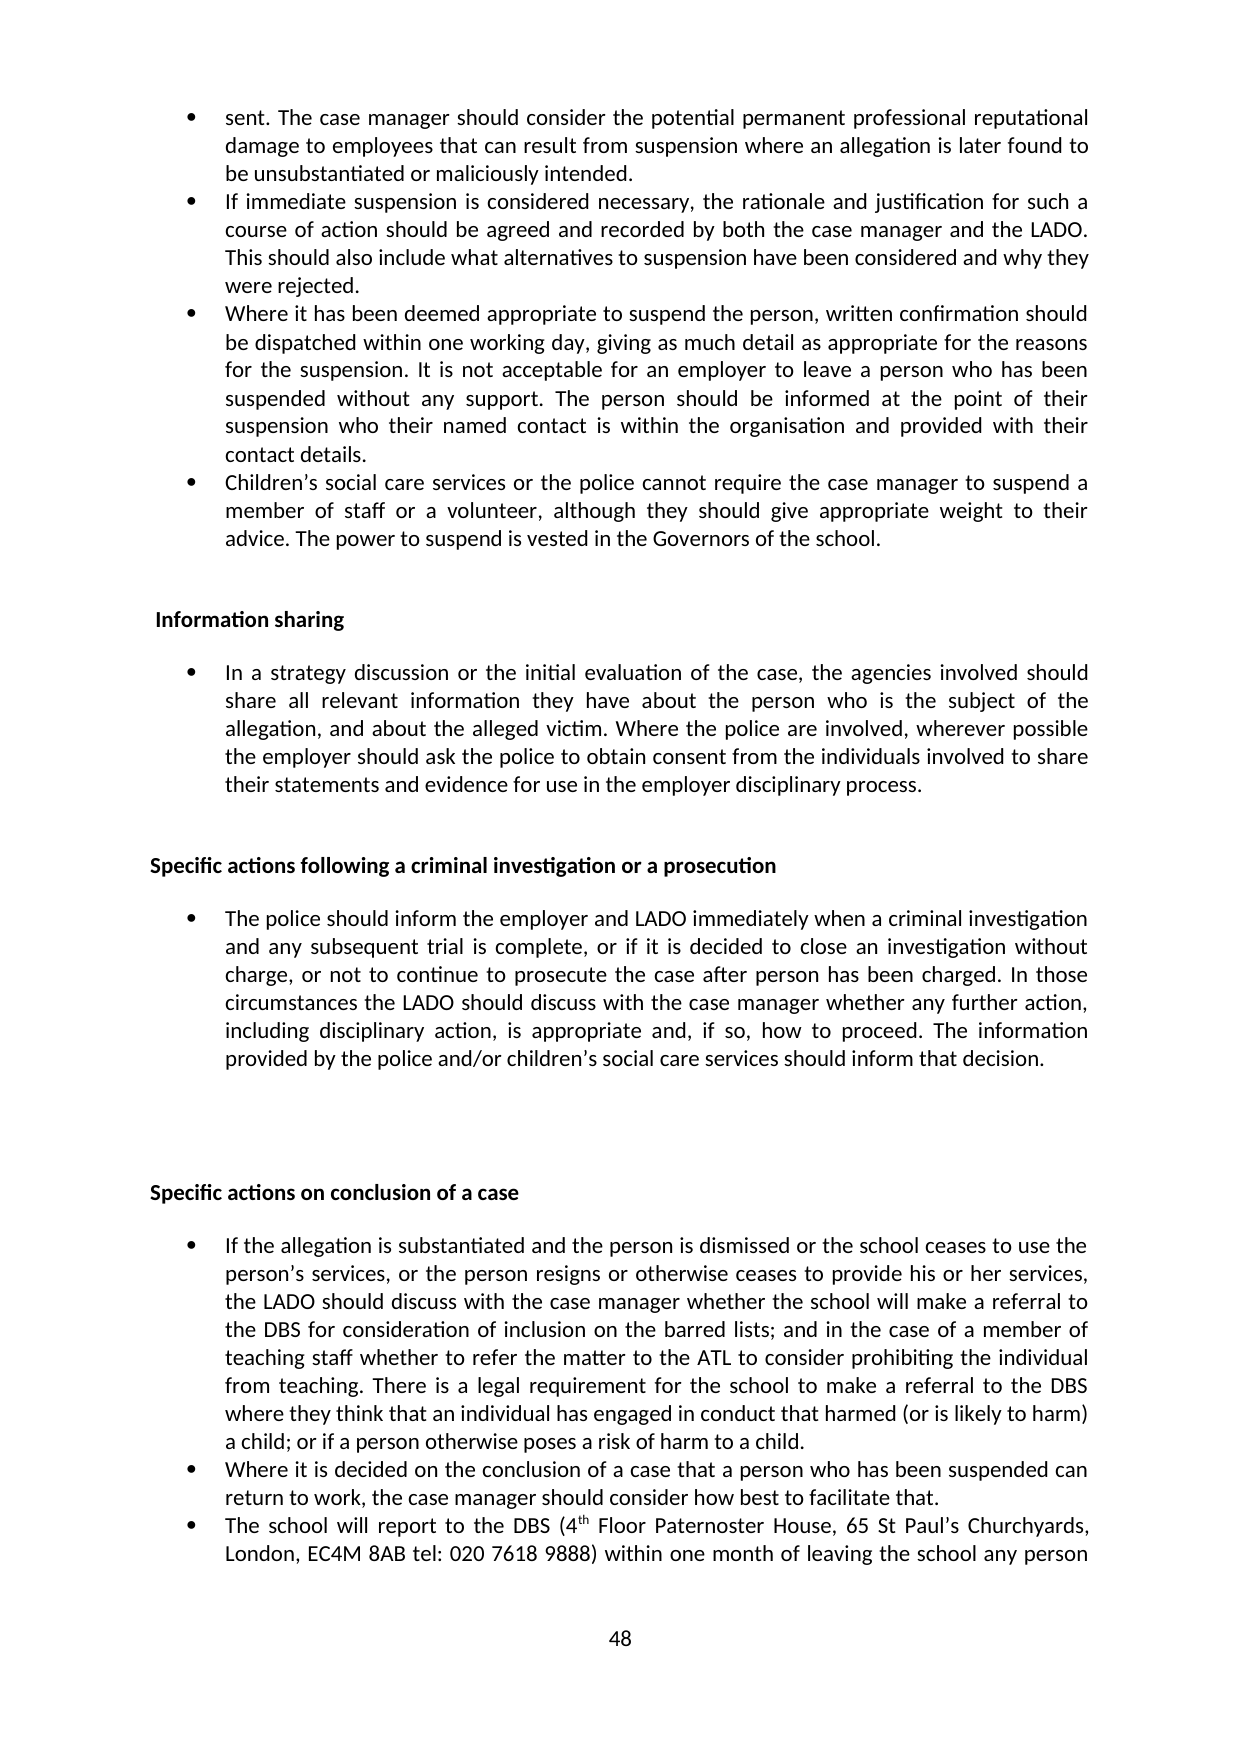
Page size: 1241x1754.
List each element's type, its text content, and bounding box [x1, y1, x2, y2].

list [187, 1511, 1090, 1567]
list sent. The case manager should consider the potential permanent professional reputational damage to employees that can result from suspension where an allegation is later found to be unsubstantiated or maliciously intended. [187, 103, 1090, 187]
list Where it has been deemed appropriate to suspend the person, written confirmation should be dispatched within one working day, giving as much detail as appropriate for the reasons for the suspension. It is not acceptable for an employer to leave a person who has been suspended without any support. The person should be informed at the point of their suspension who their named contact is within the organisation and provided with their contact details. [187, 299, 1090, 468]
list Children’s social care services or the police cannot require the case manager to suspend a member of staff or a volunteer, although they should give appropriate weight to their advice. The power to suspend is vested in the Governors of the school. [187, 468, 1090, 552]
list In a strategy discussion or the initial evaluation of the case, the agencies involved should share all relevant information they have about the person who is the subject of the allegation, and about the alleged victim. Where the police are involved, wherever possible the employer should ask the police to obtain consent from the individuals involved to share their statements and evidence for use in the employer disciplinary process. [187, 658, 1090, 798]
list Where it is decided on the conclusion of a case that a person who has been suspended can return to work, the case manager should consider how best to facilitate that. [187, 1455, 1090, 1511]
text Specific actions on conclusion of a case [150, 1178, 1090, 1206]
text Information sharing [150, 605, 1090, 633]
text Specific actions following a criminal investigation or a prosecution [150, 851, 1090, 879]
list The police should inform the employer and LADO immediately when a criminal investigation and any subsequent trial is complete, or if it is decided to close an investigation without charge, or not to continue to prosecute the case after person has been charged. In those circumstances the LADO should discuss with the case manager whether any further action, including disciplinary action, is appropriate and, if so, how to proceed. The information provided by the police and/or children’s social care services should inform that decision. [187, 904, 1090, 1072]
list If immediate suspension is considered necessary, the rationale and justification for such a course of action should be agreed and recorded by both the case manager and the LADO. This should also include what alternatives to suspension have been considered and why they were rejected. [187, 187, 1090, 299]
list If the allegation is substantiated and the person is dismissed or the school ceases to use the person’s services, or the person resigns or otherwise ceases to provide his or her services, the LADO should discuss with the case manager whether the school will make a referral to the DBS for consideration of inclusion on the barred lists; and in the case of a member of teaching staff whether to refer the matter to the ATL to consider prohibiting the individual from teaching. There is a legal requirement for the school to make a referral to the DBS where they think that an individual has engaged in conduct that harmed (or is likely to harm) a child; or if a person otherwise poses a risk of harm to a child. [187, 1231, 1090, 1455]
